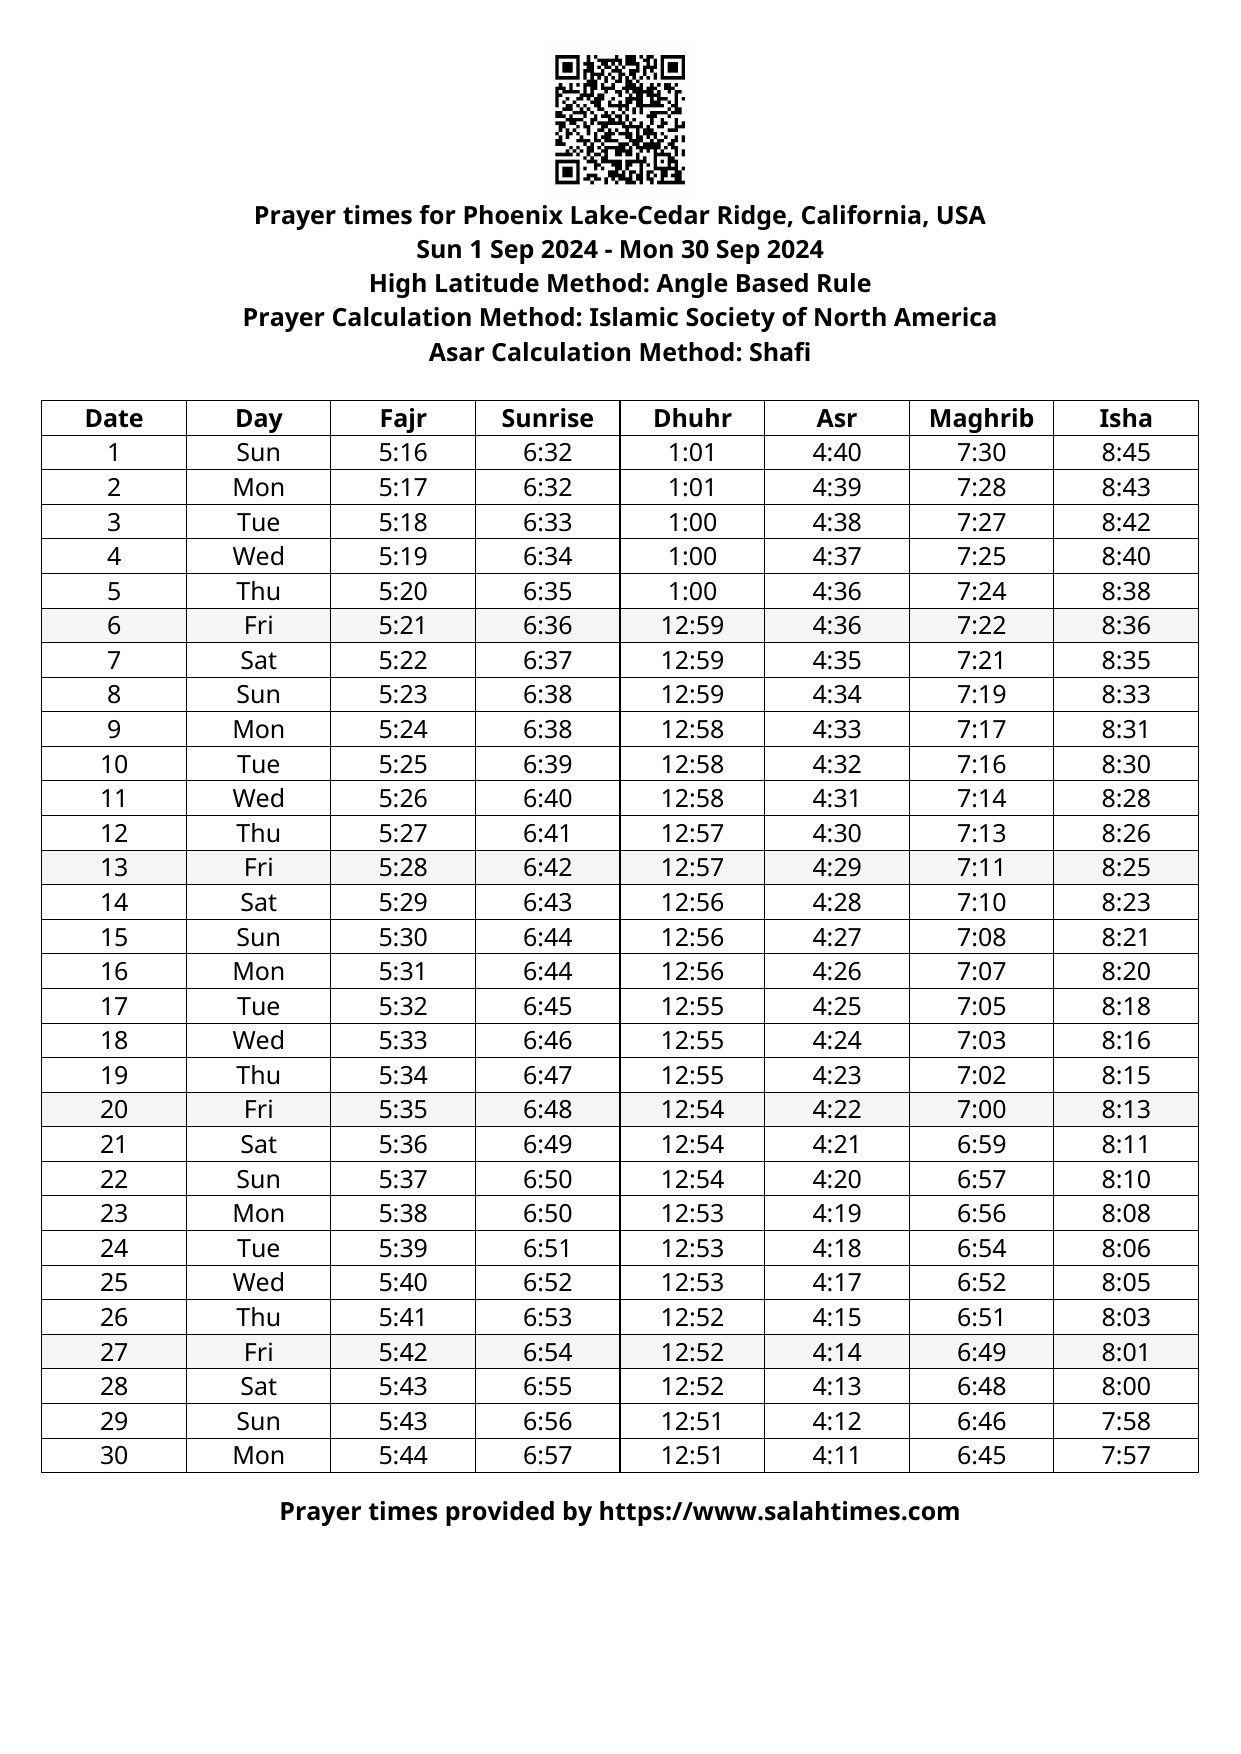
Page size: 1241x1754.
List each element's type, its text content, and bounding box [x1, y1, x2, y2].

table_cell 6:56 [476, 1404, 619, 1437]
table_cell 6:55 [476, 1369, 619, 1403]
table_cell 5:18 [331, 505, 475, 538]
table_cell 6:38 [476, 712, 619, 746]
table_cell 23 [42, 1196, 186, 1230]
table_cell 6:52 [910, 1266, 1053, 1299]
table_cell Sat [187, 1369, 330, 1403]
table_cell 1:01 [621, 436, 764, 469]
table_cell 4:24 [765, 1024, 909, 1057]
table_cell 6:38 [476, 678, 619, 711]
table_cell 7:19 [910, 678, 1053, 711]
table_cell 5:26 [331, 781, 475, 815]
table_cell 8:00 [1054, 1369, 1198, 1403]
table_cell 8:05 [1054, 1266, 1198, 1299]
table_cell 5:30 [331, 920, 475, 953]
table_cell 12:54 [621, 1162, 764, 1195]
table_cell 7:07 [910, 954, 1053, 988]
table_header Date [42, 401, 186, 434]
table_cell 6:49 [476, 1127, 619, 1161]
table_cell 8:36 [1054, 609, 1198, 642]
table_cell 8:23 [1054, 885, 1198, 919]
table_cell 16 [42, 954, 186, 988]
table_cell 6:37 [476, 643, 619, 677]
table_cell Thu [187, 574, 330, 607]
table_cell Sun [187, 1162, 330, 1195]
table_cell 4:21 [765, 1127, 909, 1161]
table_cell 26 [42, 1300, 186, 1334]
table_cell Sun [187, 436, 330, 469]
table_cell 12:56 [621, 954, 764, 988]
table_cell 4:40 [765, 436, 909, 469]
table_cell 5:29 [331, 885, 475, 919]
table_cell 6:39 [476, 747, 619, 780]
table_cell 8:10 [1054, 1162, 1198, 1195]
table_cell 9 [42, 712, 186, 746]
table_cell 8:26 [1054, 816, 1198, 849]
table_cell Mon [187, 954, 330, 988]
text Sun 1 Sep 2024 - Mon 30 Sep 2024 [42, 232, 1198, 266]
table_cell 5:22 [331, 643, 475, 677]
table_cell 6:36 [476, 609, 619, 642]
table_cell 12:55 [621, 989, 764, 1022]
table_cell 4:13 [765, 1369, 909, 1403]
table_cell Sun [187, 678, 330, 711]
table_cell 7:11 [910, 851, 1053, 884]
table_cell Mon [187, 470, 330, 504]
table_cell 4:11 [765, 1439, 909, 1472]
table_cell 6:52 [476, 1266, 619, 1299]
table_cell 6 [42, 609, 186, 642]
table_cell Sat [187, 643, 330, 677]
table_cell 5:42 [331, 1335, 475, 1368]
table_cell 8:15 [1054, 1058, 1198, 1092]
table_cell 12:53 [621, 1196, 764, 1230]
table_cell 6:46 [476, 1024, 619, 1057]
table_cell 6:41 [476, 816, 619, 849]
table_cell 1:00 [621, 505, 764, 538]
table_cell 6:43 [476, 885, 619, 919]
table_cell 4:20 [765, 1162, 909, 1195]
table_cell 8:16 [1054, 1024, 1198, 1057]
table_cell 7:24 [910, 574, 1053, 607]
table_cell 12:58 [621, 712, 764, 746]
table_cell Sun [187, 920, 330, 953]
table_cell 5:35 [331, 1093, 475, 1126]
table_cell 24 [42, 1231, 186, 1264]
table_cell 5:19 [331, 539, 475, 573]
table_cell 5:28 [331, 851, 475, 884]
table_cell 14 [42, 885, 186, 919]
table_cell Tue [187, 505, 330, 538]
table_cell Fri [187, 1335, 330, 1368]
table_cell 5:23 [331, 678, 475, 711]
table_cell 1:00 [621, 539, 764, 573]
table_cell 6:48 [910, 1369, 1053, 1403]
table_cell 6:54 [476, 1335, 619, 1368]
table_cell 12:53 [621, 1231, 764, 1264]
table_cell 6:51 [910, 1300, 1053, 1334]
table_cell Fri [187, 1093, 330, 1126]
table_cell 12 [42, 816, 186, 849]
table_cell Wed [187, 781, 330, 815]
table_cell 8:01 [1054, 1335, 1198, 1368]
table_cell Tue [187, 1231, 330, 1264]
table_cell 7:28 [910, 470, 1053, 504]
table_cell 7:08 [910, 920, 1053, 953]
table_header Sunrise [476, 401, 619, 434]
table_cell 8:38 [1054, 574, 1198, 607]
table_cell 12:59 [621, 678, 764, 711]
table_cell 8:45 [1054, 436, 1198, 469]
table_cell 12:56 [621, 920, 764, 953]
table_cell 6:32 [476, 470, 619, 504]
table_cell 4:25 [765, 989, 909, 1022]
table_cell 7:22 [910, 609, 1053, 642]
table_cell 12:52 [621, 1335, 764, 1368]
table_cell 7 [42, 643, 186, 677]
table_cell 7:21 [910, 643, 1053, 677]
table_cell 5:21 [331, 609, 475, 642]
table_cell 7:03 [910, 1024, 1053, 1057]
table_cell 8:20 [1054, 954, 1198, 988]
table_cell 6:51 [476, 1231, 619, 1264]
table_cell 8:03 [1054, 1300, 1198, 1334]
table_header Fajr [331, 401, 475, 434]
table_cell 4:34 [765, 678, 909, 711]
table_cell 5 [42, 574, 186, 607]
table_cell 7:13 [910, 816, 1053, 849]
table_cell Mon [187, 1196, 330, 1230]
table_cell 8:13 [1054, 1093, 1198, 1126]
table_cell 1:01 [621, 470, 764, 504]
table_cell 5:17 [331, 470, 475, 504]
table_cell 5:39 [331, 1231, 475, 1264]
table_cell 4:29 [765, 851, 909, 884]
table_cell 8:42 [1054, 505, 1198, 538]
table_cell 7:17 [910, 712, 1053, 746]
table_cell 5:16 [331, 436, 475, 469]
table_cell 12:54 [621, 1093, 764, 1126]
table_cell 6:59 [910, 1127, 1053, 1161]
table_cell 6:34 [476, 539, 619, 573]
table_cell 7:57 [1054, 1439, 1198, 1472]
table_cell 4:37 [765, 539, 909, 573]
table_header Asr [765, 401, 909, 434]
table_cell 15 [42, 920, 186, 953]
table_cell 6:48 [476, 1093, 619, 1126]
table_cell 6:56 [910, 1196, 1053, 1230]
table_cell Mon [187, 712, 330, 746]
table_cell 4:22 [765, 1093, 909, 1126]
table_cell 8:40 [1054, 539, 1198, 573]
table_cell 8:21 [1054, 920, 1198, 953]
table_cell 5:41 [331, 1300, 475, 1334]
table_cell 8:06 [1054, 1231, 1198, 1264]
table_cell 30 [42, 1439, 186, 1472]
table_cell 5:44 [331, 1439, 475, 1472]
table_cell 12:55 [621, 1058, 764, 1092]
table_cell 5:33 [331, 1024, 475, 1057]
table_cell 11 [42, 781, 186, 815]
table_cell 12:52 [621, 1369, 764, 1403]
table_cell 4:31 [765, 781, 909, 815]
table_cell 5:27 [331, 816, 475, 849]
table_cell 8:31 [1054, 712, 1198, 746]
table_cell 8:35 [1054, 643, 1198, 677]
table_cell 6:45 [476, 989, 619, 1022]
table_cell 8:08 [1054, 1196, 1198, 1230]
text Prayer Calculation Method: Islamic Society of North America [42, 300, 1198, 334]
table_cell 6:54 [910, 1231, 1053, 1264]
table_cell Sat [187, 1127, 330, 1161]
table_cell 8:43 [1054, 470, 1198, 504]
table_cell 6:46 [910, 1404, 1053, 1437]
table_cell 8:11 [1054, 1127, 1198, 1161]
table_cell 4 [42, 539, 186, 573]
table_cell 6:35 [476, 574, 619, 607]
table_cell 7:14 [910, 781, 1053, 815]
table_cell 6:45 [910, 1439, 1053, 1472]
table_cell Mon [187, 1439, 330, 1472]
table_cell 12:55 [621, 1024, 764, 1057]
table_cell 12:54 [621, 1127, 764, 1161]
table_cell 12:58 [621, 781, 764, 815]
table_cell 13 [42, 851, 186, 884]
table_cell 1 [42, 436, 186, 469]
table_cell 10 [42, 747, 186, 780]
table_cell 6:44 [476, 920, 619, 953]
table_cell 6:44 [476, 954, 619, 988]
table_cell 6:42 [476, 851, 619, 884]
table_cell 7:10 [910, 885, 1053, 919]
table_cell 6:47 [476, 1058, 619, 1092]
table_cell 7:00 [910, 1093, 1053, 1126]
table_cell 8:30 [1054, 747, 1198, 780]
table_cell 20 [42, 1093, 186, 1126]
table_cell 5:20 [331, 574, 475, 607]
table_cell 4:39 [765, 470, 909, 504]
table_cell 3 [42, 505, 186, 538]
table_cell 29 [42, 1404, 186, 1437]
table_cell 5:24 [331, 712, 475, 746]
table_cell 8:18 [1054, 989, 1198, 1022]
table_cell 7:27 [910, 505, 1053, 538]
table_cell 12:58 [621, 747, 764, 780]
table_cell 7:02 [910, 1058, 1053, 1092]
table_cell Wed [187, 539, 330, 573]
table_cell 5:25 [331, 747, 475, 780]
table_cell 4:18 [765, 1231, 909, 1264]
table_cell Fri [187, 851, 330, 884]
table_cell 28 [42, 1369, 186, 1403]
table_cell 4:36 [765, 609, 909, 642]
table_cell 5:37 [331, 1162, 475, 1195]
table_cell 12:51 [621, 1439, 764, 1472]
table_cell 18 [42, 1024, 186, 1057]
table_cell 25 [42, 1266, 186, 1299]
table_cell 4:12 [765, 1404, 909, 1437]
table_cell 6:50 [476, 1162, 619, 1195]
table_cell 7:58 [1054, 1404, 1198, 1437]
table_cell 4:30 [765, 816, 909, 849]
table_cell 1:00 [621, 574, 764, 607]
table_cell 8:25 [1054, 851, 1198, 884]
table_cell 4:38 [765, 505, 909, 538]
table_cell 22 [42, 1162, 186, 1195]
table_cell Thu [187, 1058, 330, 1092]
text Prayer times for Phoenix Lake-Cedar Ridge, California, USA [42, 198, 1198, 232]
table_cell 12:51 [621, 1404, 764, 1437]
table_cell 4:15 [765, 1300, 909, 1334]
table_cell 5:36 [331, 1127, 475, 1161]
table_cell 7:25 [910, 539, 1053, 573]
table_cell 4:19 [765, 1196, 909, 1230]
table_cell 5:43 [331, 1404, 475, 1437]
table_cell 8:33 [1054, 678, 1198, 711]
table_cell 7:05 [910, 989, 1053, 1022]
table_cell 6:57 [910, 1162, 1053, 1195]
table_cell 8:28 [1054, 781, 1198, 815]
table_header Day [187, 401, 330, 434]
table_cell Thu [187, 1300, 330, 1334]
table_cell 17 [42, 989, 186, 1022]
table_header Isha [1054, 401, 1198, 434]
table_cell 27 [42, 1335, 186, 1368]
text Asar Calculation Method: Shafi [42, 334, 1198, 368]
table_cell 6:50 [476, 1196, 619, 1230]
table_cell 4:14 [765, 1335, 909, 1368]
table_cell 5:40 [331, 1266, 475, 1299]
table_cell Wed [187, 1024, 330, 1057]
table_cell 6:32 [476, 436, 619, 469]
table_header Dhuhr [621, 401, 764, 434]
table_cell 4:28 [765, 885, 909, 919]
table_cell 5:43 [331, 1369, 475, 1403]
table_cell 7:16 [910, 747, 1053, 780]
table_cell 19 [42, 1058, 186, 1092]
table_cell 2 [42, 470, 186, 504]
text High Latitude Method: Angle Based Rule [42, 266, 1198, 300]
table_cell 6:49 [910, 1335, 1053, 1368]
table_cell 6:53 [476, 1300, 619, 1334]
table_cell 12:53 [621, 1266, 764, 1299]
table_cell 6:40 [476, 781, 619, 815]
table_cell 4:26 [765, 954, 909, 988]
table_cell 4:17 [765, 1266, 909, 1299]
table_cell 4:27 [765, 920, 909, 953]
picture [542, 41, 699, 198]
table_cell 4:32 [765, 747, 909, 780]
table_cell 4:36 [765, 574, 909, 607]
table_cell 7:30 [910, 436, 1053, 469]
table_cell Sun [187, 1404, 330, 1437]
table_cell Tue [187, 989, 330, 1022]
table_cell 6:57 [476, 1439, 619, 1472]
text Prayer times provided by https://www.salahtimes.com [42, 1494, 1198, 1528]
table_cell 4:23 [765, 1058, 909, 1092]
table_cell 12:59 [621, 643, 764, 677]
table_header Maghrib [910, 401, 1053, 434]
table_cell Wed [187, 1266, 330, 1299]
table_cell 5:34 [331, 1058, 475, 1092]
table_cell Sat [187, 885, 330, 919]
table_cell 8 [42, 678, 186, 711]
table_cell 12:56 [621, 885, 764, 919]
table_cell 6:33 [476, 505, 619, 538]
table_cell 4:35 [765, 643, 909, 677]
table_cell 21 [42, 1127, 186, 1161]
table_cell Tue [187, 747, 330, 780]
table_cell 5:31 [331, 954, 475, 988]
table_cell 5:32 [331, 989, 475, 1022]
table_cell 12:52 [621, 1300, 764, 1334]
table_cell Thu [187, 816, 330, 849]
table_cell 5:38 [331, 1196, 475, 1230]
table_cell 12:59 [621, 609, 764, 642]
table_cell 12:57 [621, 816, 764, 849]
table_cell Fri [187, 609, 330, 642]
table_cell 12:57 [621, 851, 764, 884]
table_cell 4:33 [765, 712, 909, 746]
